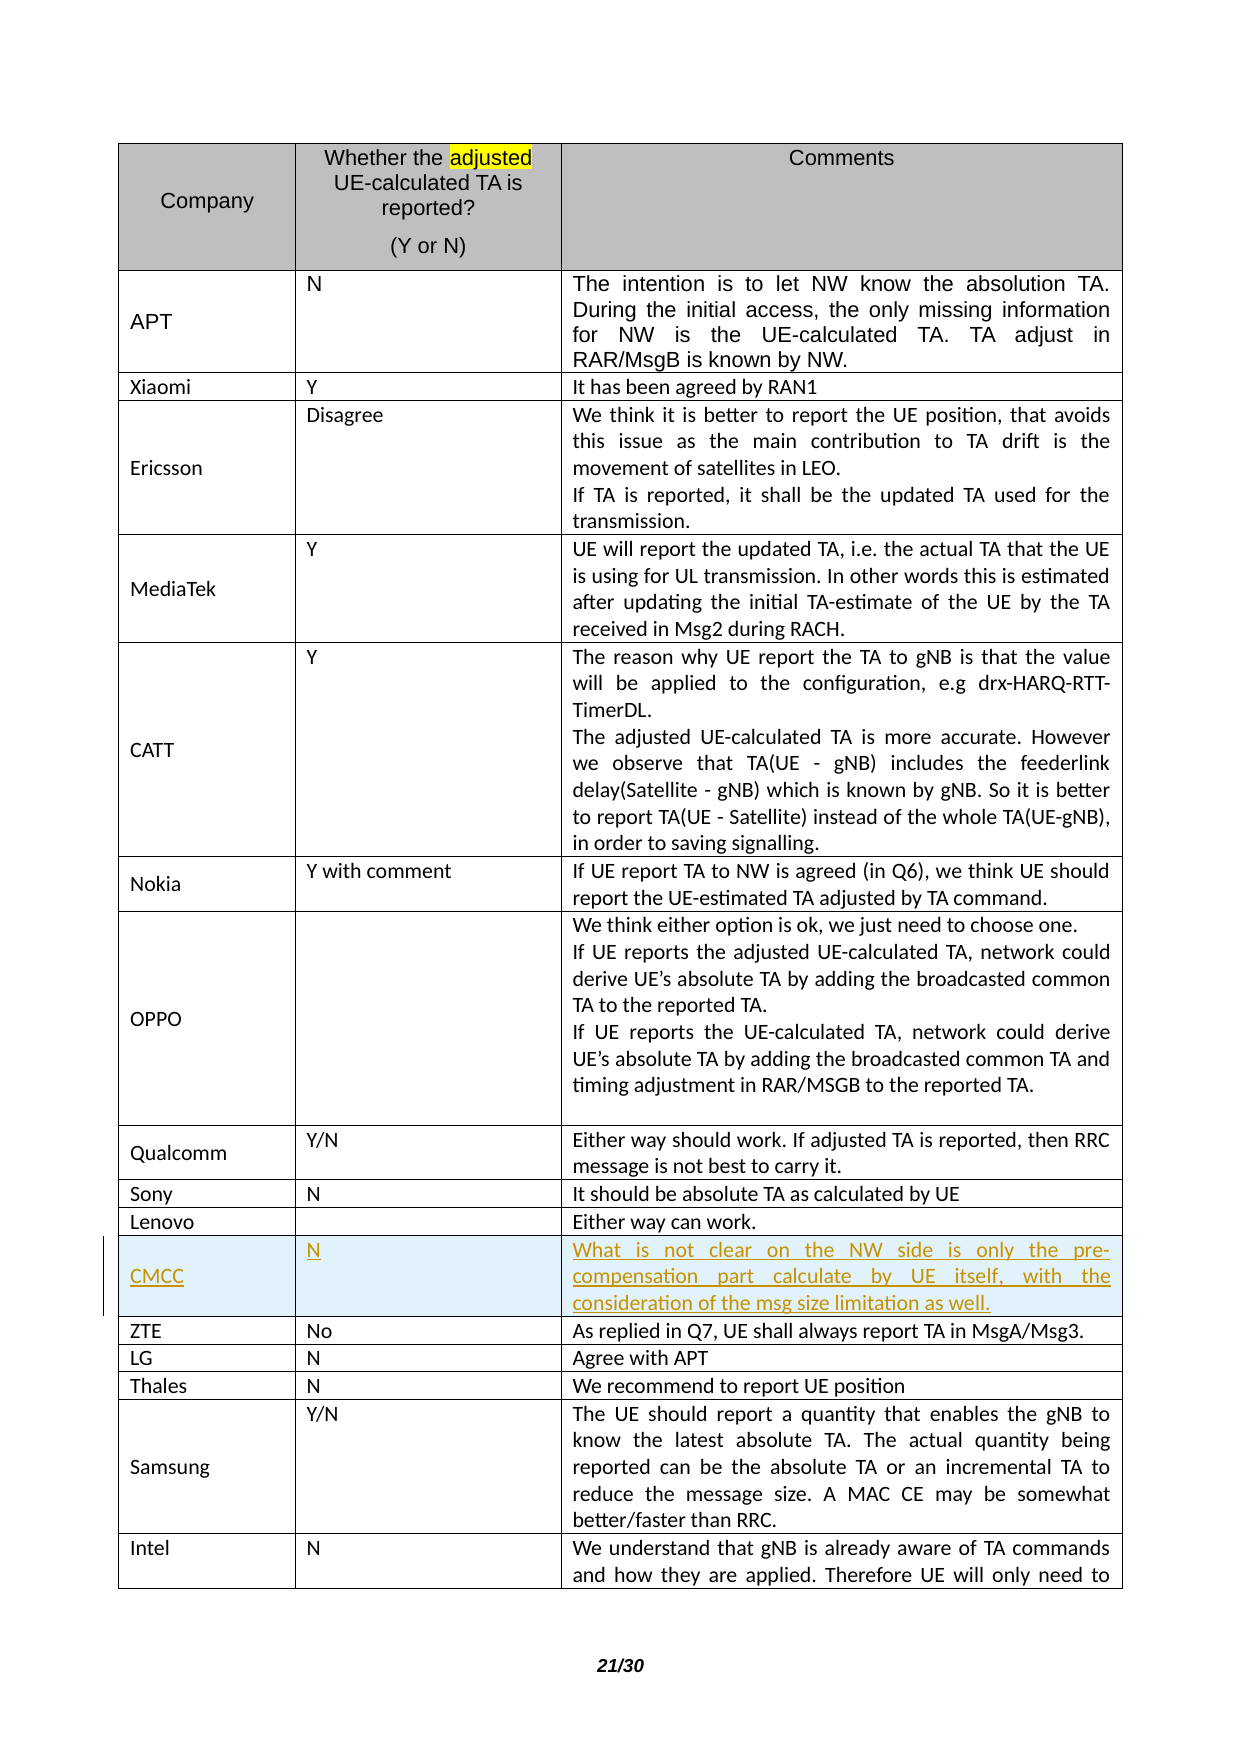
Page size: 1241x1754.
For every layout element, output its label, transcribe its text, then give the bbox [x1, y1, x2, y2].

table_cell Ericsson [119, 401, 295, 534]
table_cell Either way should work. If adjusted TA is reported, then RRC message is not best to carry it. [562, 1126, 1122, 1179]
table_cell As replied in Q7, UE shall always report TA in MsgA/Msg3. [562, 1317, 1122, 1343]
table_cell Y [296, 643, 561, 856]
table_cell The UE should report a quantity that enables the gNB to know the latest absolute TA. The actual quantity being reported can be the absolute TA or an incremental TA to reduce the message size. A MAC CE may be somewhat better/faster than RRC. [562, 1400, 1122, 1533]
table_cell Y [296, 373, 561, 400]
table_cell [296, 912, 561, 1125]
table_cell It should be absolute TA as calculated by UE [562, 1180, 1122, 1207]
table_cell Y/N [296, 1400, 561, 1533]
table_cell We think either option is ok, we just need to choose one. If UE reports the adjusted UE-calculated TA, network could derive UE’s absolute TA by adding the broadcasted common TA to the reported TA. If UE reports the UE-calculated TA, network could derive UE’s absolute TA by adding the broadcasted common TA and timing adjustment in RAR/MSGB to the reported TA. [562, 912, 1122, 1125]
table_cell MediaTek [119, 535, 295, 642]
table_cell Thales [119, 1372, 295, 1399]
table_cell Agree with APT [562, 1345, 1122, 1371]
table_cell [296, 1208, 561, 1235]
table_cell If UE report TA to NW is agreed (in Q6), we think UE should report the UE-estimated TA adjusted by TA command. [562, 857, 1122, 911]
table_cell Samsung [119, 1400, 295, 1533]
table_cell OPPO [119, 912, 295, 1125]
table_cell Xiaomi [119, 373, 295, 400]
table_cell ZTE [119, 1317, 295, 1343]
table_header Comments [562, 144, 1122, 270]
table_cell CATT [119, 643, 295, 856]
table_cell Y with comment [296, 857, 561, 911]
table_cell Disagree [296, 401, 561, 534]
table_cell Either way can work. [562, 1208, 1122, 1235]
table_cell UE will report the updated TA, i.e. the actual TA that the UE is using for UL transmission. In other words this is estimated after updating the initial TA-estimate of the UE by the TA received in Msg2 during RACH. [562, 535, 1122, 642]
table_cell The reason why UE report the TA to gNB is that the value will be applied to the configuration, e.g drx-HARQ-RTT-TimerDL. The adjusted UE-calculated TA is more accurate. However we observe that TA(UE - gNB) includes the feederlink delay(Satellite - gNB) which is known by gNB. So it is better to report TA(UE - Satellite) instead of the whole TA(UE-gNB), in order to saving signalling. [562, 643, 1122, 856]
table_cell N [296, 1372, 561, 1399]
table_cell Qualcomm [119, 1126, 295, 1179]
table_cell We recommend to report UE position [562, 1372, 1122, 1399]
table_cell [562, 1534, 1122, 1588]
table_cell N [296, 1345, 561, 1371]
table_cell N [296, 1180, 561, 1207]
table_cell The intention is to let NW know the absolution TA. During the initial access, the only missing information for NW is the UE-calculated TA. TA adjust in RAR/MsgB is known by NW. [562, 271, 1122, 372]
table_cell LG [119, 1345, 295, 1371]
table_cell Nokia [119, 857, 295, 911]
table_cell Intel [119, 1534, 295, 1588]
table_cell N [296, 1534, 561, 1588]
table_cell Y/N [296, 1126, 561, 1179]
table_cell We think it is better to report the UE position, that avoids this issue as the main contribution to TA drift is the movement of satellites in LEO. If TA is reported, it shall be the updated TA used for the transmission. [562, 401, 1122, 534]
table_cell Y [296, 535, 561, 642]
table_cell N [296, 271, 561, 372]
table_header Whether the adjusted UE-calculated TA is reported? (Y or N) [296, 144, 561, 270]
table_cell No [296, 1317, 561, 1343]
table_cell Sony [119, 1180, 295, 1207]
table_cell It has been agreed by RAN1 [562, 373, 1122, 400]
table_cell Lenovo [119, 1208, 295, 1235]
table_header Company [119, 144, 295, 270]
table_cell APT [119, 271, 295, 372]
